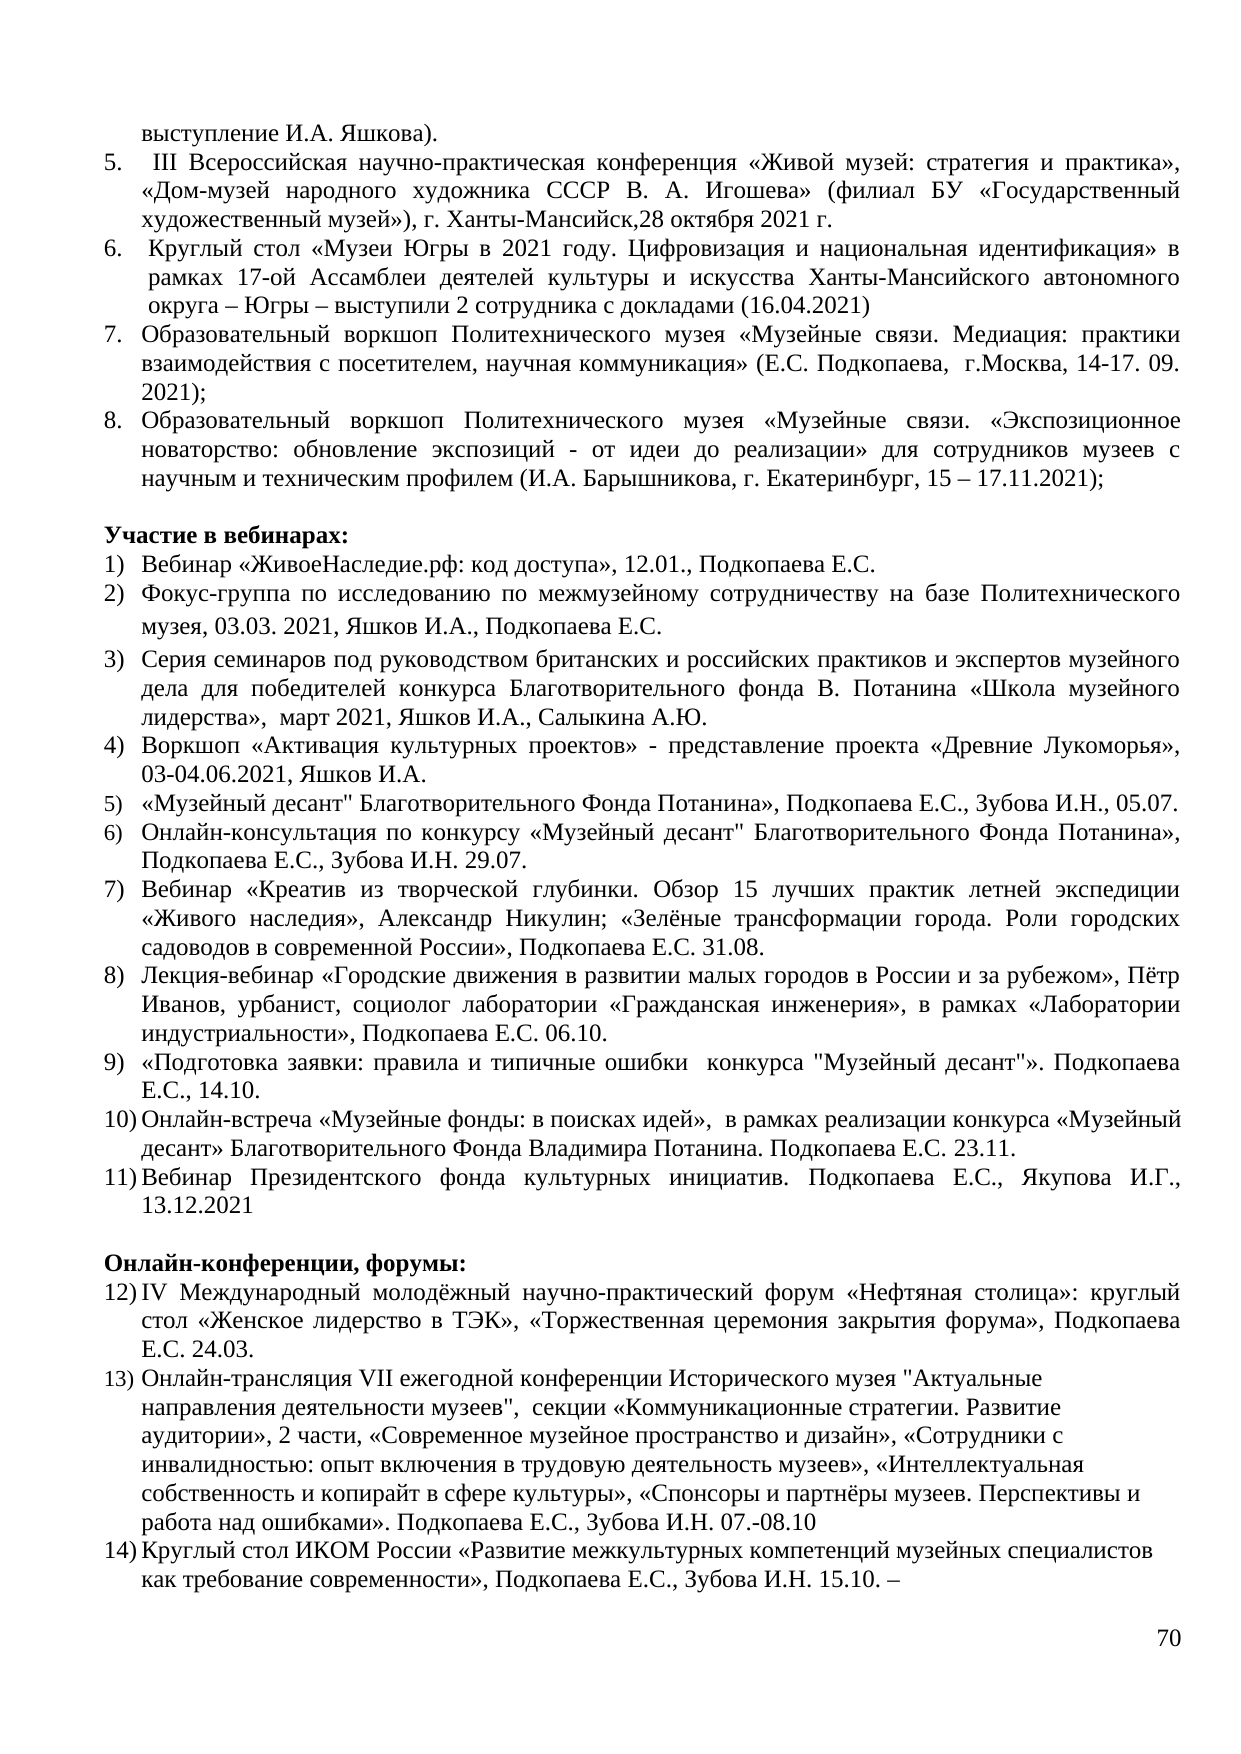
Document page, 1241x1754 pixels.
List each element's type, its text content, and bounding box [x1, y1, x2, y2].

list «Музейный десант" Благотворительного Фонда Потанина», Подкопаева Е.С., Зубова И.Н., 05.07. [103, 788, 1181, 817]
list Образовательный воркшоп Политехнического музея «Музейные связи. «Экспозиционное новаторство: обновление экспозиций - от идеи до реализации» для сотрудников музеев с научным и техническим профилем (И.А. Барышникова, г. Екатеринбург, 15 – 17.11.2021); [103, 406, 1181, 492]
text Онлайн-конференции, форумы: [103, 1248, 1181, 1277]
list Серия семинаров под руководством британских и российских практиков и экспертов музейного дела для победителей конкурса Благотворительного фонда В. Потанина «Школа музейного лидерства», март 2021, Яшков И.А., Салыкина А.Ю. [103, 644, 1181, 730]
list Образовательный воркшоп Политехнического музея «Музейные связи. Медиация: практики взаимодействия с посетителем, научная коммуникация» (Е.С. Подкопаева, г.Москва, 14-17. 09. 2021); [103, 319, 1181, 406]
list Круглый стол ИКОМ России «Развитие межкультурных компетенций музейных специалистов как требование современности», Подкопаева Е.С., Зубова И.Н. 15.10. – [103, 1535, 1181, 1593]
list Онлайн-консультация по конкурсу «Музейный десант" Благотворительного Фонда Потанина», Подкопаева Е.С., Зубова И.Н. 29.07. [103, 817, 1181, 874]
list III Всероссийская научно-практическая конференция «Живой музей: стратегия и практика», «Дом-музей народного художника СССР В. А. Игошева» (филиал БУ «Государственный художественный музей»), г. Ханты-Мансийск,28 октября 2021 г. [103, 147, 1181, 233]
list Воркшоп «Активация культурных проектов» - представление проекта «Древние Лукоморья», 03-04.06.2021, Яшков И.А. [103, 730, 1181, 788]
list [103, 118, 1181, 147]
list Онлайн-встреча «Музейные фонды: в поисках идей», в рамках реализации конкурса «Музейный десант» Благотворительного Фонда Владимира Потанина. Подкопаева Е.С. 23.11. [103, 1104, 1181, 1162]
list Фокус-группа по исследованию по межмузейному сотрудничеству на базе Политехнического музея, 03.03. 2021, Яшков И.А., Подкопаева Е.С. [103, 578, 1181, 640]
list Вебинар «Креатив из творческой глубинки. Обзор 15 лучших практик летней экспедиции «Живого наследия», Александр Никулин; «Зелёные трансформации города. Роли городских садоводов в современной России», Подкопаева Е.С. 31.08. [103, 874, 1181, 960]
list Вебинар «ЖивоеНаследие.рф: код доступа», 12.01., Подкопаева Е.С. [103, 549, 1181, 578]
list Лекция-вебинар «Городские движения в развитии малых городов в России и за рубежом», Пётр Иванов, урбанист, социолог лаборатории «Гражданская инженерия», в рамках «Лаборатории индустриальности», Подкопаева Е.С. 06.10. [103, 960, 1181, 1047]
list «Подготовка заявки: правила и типичные ошибки конкурса "Музейный десант"». Подкопаева Е.С., 14.10. [103, 1047, 1181, 1104]
list Круглый стол «Музеи Югры в 2021 году. Цифровизация и национальная идентификация» в рамках 17-ой Ассамблеи деятелей культуры и искусства Ханты-Мансийского автономного округа – Югры – выступили 2 сотрудника с докладами (16.04.2021) [103, 233, 1181, 319]
list IV Международный молодёжный научно-практический форум «Нефтяная столица»: круглый стол «Женское лидерство в ТЭК», «Торжественная церемония закрытия форума», Подкопаева Е.С. 24.03. [103, 1277, 1181, 1363]
list Онлайн-трансляция VII ежегодной конференции Исторического музея "Актуальные направления деятельности музеев", секции «Коммуникационные стратегии. Развитие аудитории», 2 части, «Современное музейное пространство и дизайн», «Сотрудники с инвалидностью: опыт включения в трудовую деятельность музеев», «Интеллектуальная собственность и копирайт в сфере культуры», «Спонсоры и партнёры музеев. Перспективы и работа над ошибками». Подкопаева Е.С., Зубова И.Н. 07.-08.10 [103, 1363, 1181, 1535]
text Участие в вебинарах: [103, 521, 1181, 549]
list Вебинар Президентского фонда культурных инициатив. Подкопаева Е.С., Якупова И.Г., 13.12.2021 [103, 1162, 1181, 1219]
